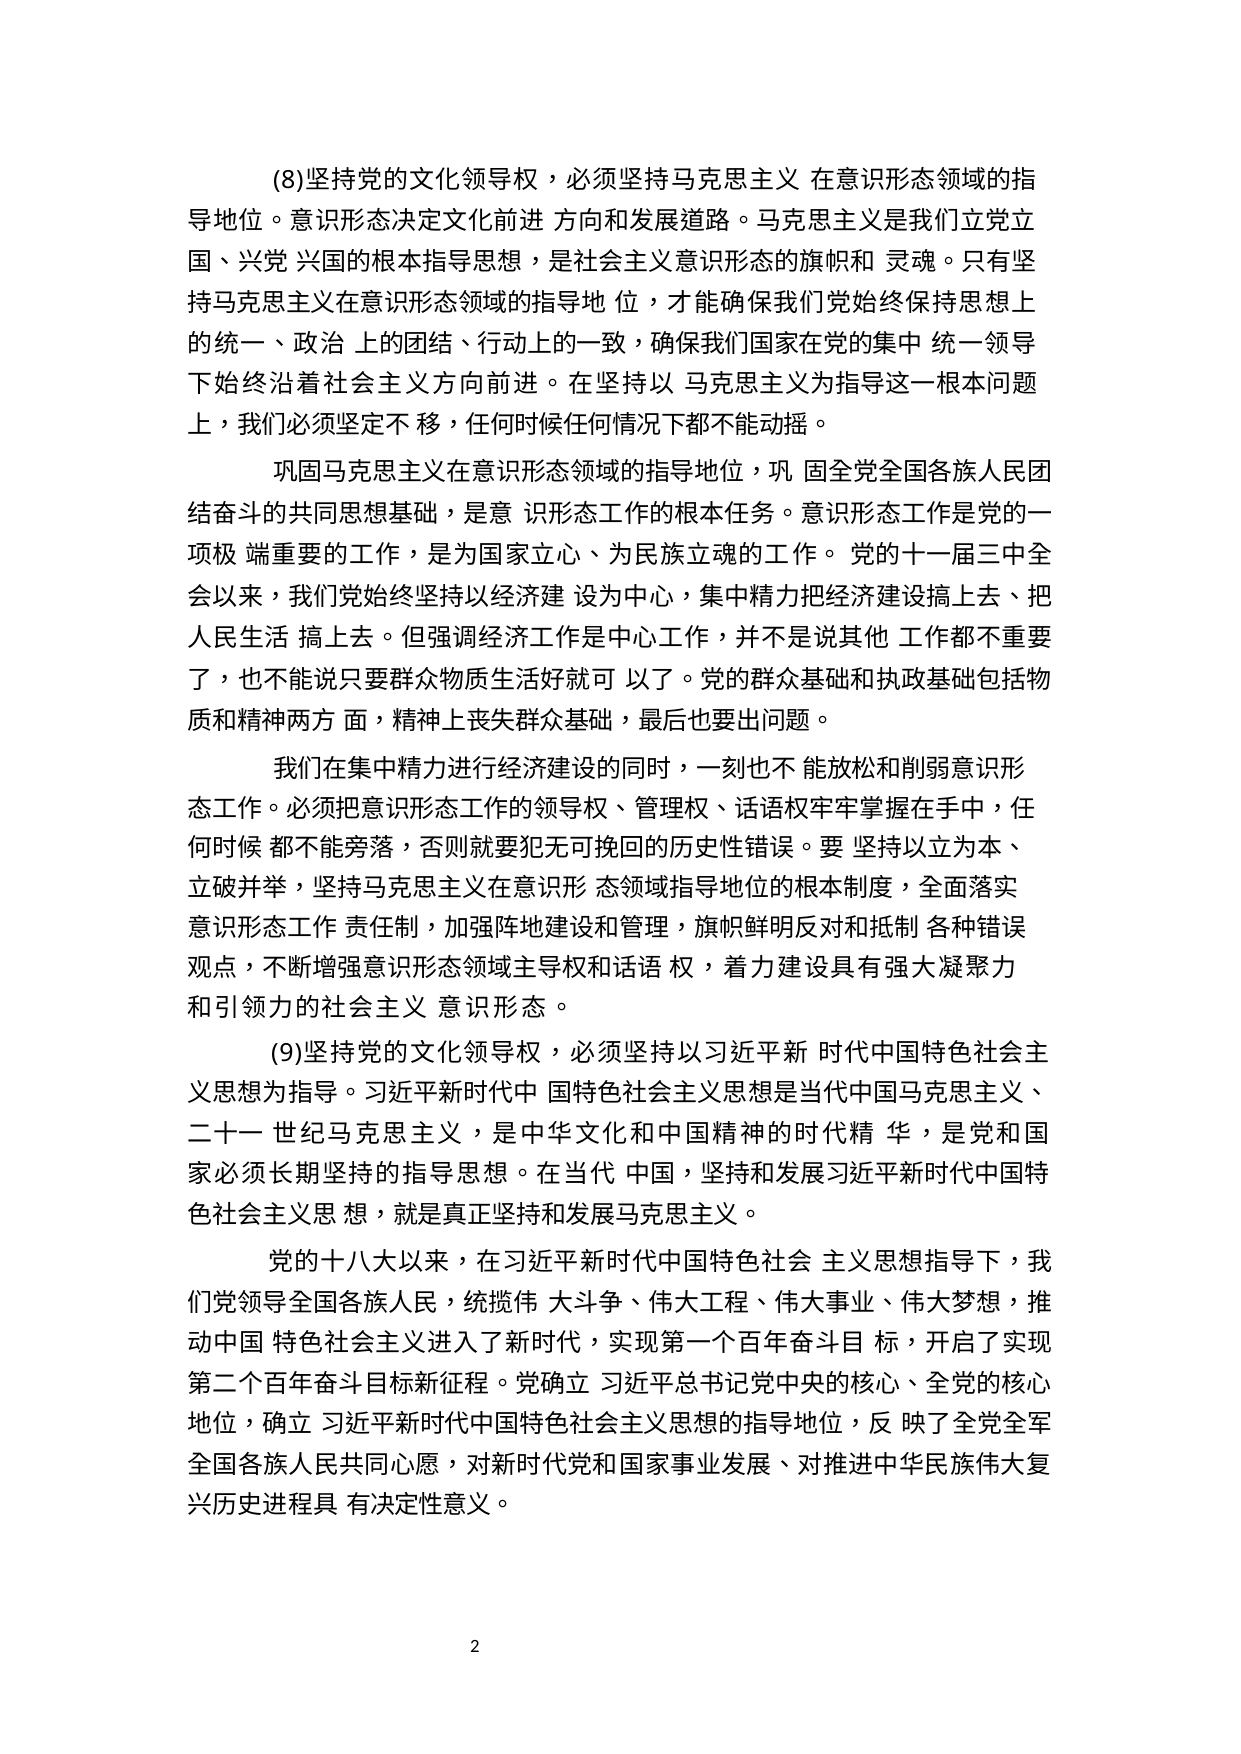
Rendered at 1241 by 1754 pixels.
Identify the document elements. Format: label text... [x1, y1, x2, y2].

text 党的十八大以来，在习近平新时代中国特色社会 主义思想指导下，我们党领导全国各族人民，统揽伟 大斗争、伟大工程、伟大事业、伟大梦想，推动中国 特色社会主义进入了新时代，实现第一个百年奋斗目 标，开启了实现第二个百年奋斗目标新征程。党确立 习近平总书记党中央的核心、全党的核心地位，确立 习近平新时代中国特色社会主义思想的指导地位，反 映了全党全军全国各族人民共同心愿，对新时代党和国家事业发展、对推进中华民族伟大复兴历史进程具 有决定性意义。 [187, 1244, 1053, 1521]
text (9)坚持党的文化领导权，必须坚持以习近平新 时代中国特色社会主义思想为指导。习近平新时代中 国特色社会主义思想是当代中国马克思主义、二十一 世纪马克思主义，是中华文化和中国精神的时代精 华，是党和国家必须长期坚持的指导思想。在当代 中国，坚持和发展习近平新时代中国特色社会主义思 想，就是真正坚持和发展马克思主义。 [187, 1034, 1049, 1231]
text 我们在集中精力进行经济建设的同时，一刻也不 能放松和削弱意识形态工作。必须把意识形态工作的领导权、管理权、话语权牢牢掌握在手中，任何时候 都不能旁落，否则就要犯无可挽回的历史性错误。要 坚持以立为本、立破并举，坚持马克思主义在意识形 态领域指导地位的根本制度，全面落实意识形态工作 责任制，加强阵地建设和管理，旗帜鲜明反对和抵制 各种错误观点，不断增强意识形态领域主导权和话语 权，着力建设具有强大凝聚力和引领力的社会主义 意识形态。 [187, 751, 1039, 1023]
text (8)坚持党的文化领导权，必须坚持马克思主义 在意识形态领域的指导地位。意识形态决定文化前进 方向和发展道路。马克思主义是我们立党立国、兴党 兴国的根本指导思想，是社会主义意识形态的旗帜和 灵魂。只有坚持马克思主义在意识形态领域的指导地 位，才能确保我们党始终保持思想上的统一、政治 上的团结、行动上的一致，确保我们国家在党的集中 统一领导下始终沿着社会主义方向前进。在坚持以 马克思主义为指导这一根本问题上，我们必须坚定不 移，任何时候任何情况下都不能动摇。 [187, 162, 1037, 441]
text 巩固马克思主义在意识形态领域的指导地位，巩 固全党全国各族人民团结奋斗的共同思想基础，是意 识形态工作的根本任务。意识形态工作是党的一项极 端重要的工作，是为国家立心、为民族立魂的工作。 党的十一届三中全会以来，我们党始终坚持以经济建 设为中心，集中精力把经济建设搞上去、把人民生活 搞上去。但强调经济工作是中心工作，并不是说其他 工作都不重要了，也不能说只要群众物质生活好就可 以了。党的群众基础和执政基础包括物质和精神两方 面，精神上丧失群众基础，最后也要出问题。 [187, 454, 1053, 737]
